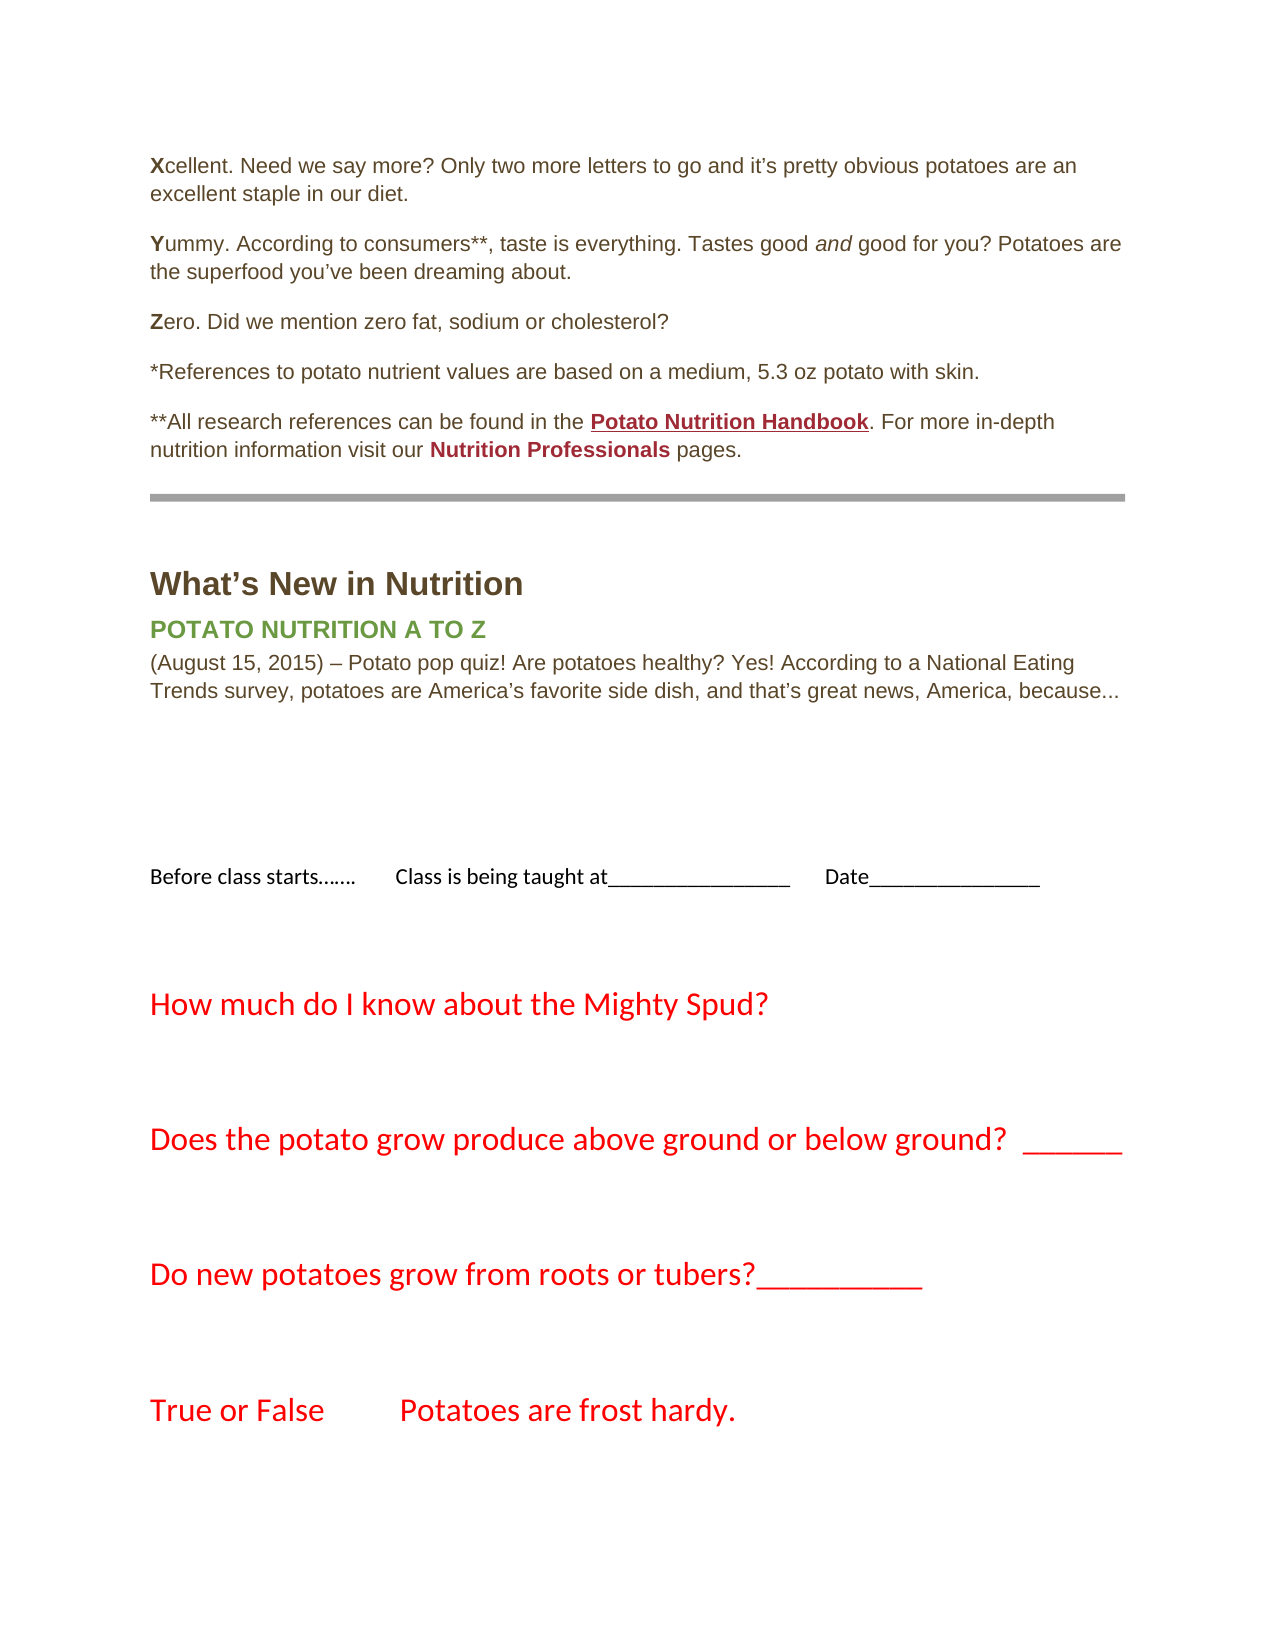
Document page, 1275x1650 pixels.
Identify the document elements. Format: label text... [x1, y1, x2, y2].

text Zero. Did we mention zero fat, sodium or cholesterol? [150, 306, 1125, 334]
text **All research references can be found in the Potato Nutrition Handbook. For more in-depth nutrition information visit our Nutrition Professionals pages. [150, 406, 1125, 462]
text *References to potato nutrient values are based on a medium, 5.3 oz potato with skin. [150, 356, 1125, 384]
text How much do I know about the Mighty Spud? [150, 983, 1125, 1024]
text Yummy. According to consumers**, taste is everything. Tastes good and good for you? Potatoes are the superfood you’ve been dreaming about. [150, 228, 1125, 284]
text (August 15, 2015) – Potato pop quiz! Are potatoes healthy? Yes! According to a National Eating Trends survey, potatoes are America’s favorite side dish, and that’s great news, America, because... [150, 647, 1125, 703]
text Do new potatoes grow from roots or tubers?__________ [150, 1253, 1125, 1294]
text What’s New in Nutrition [150, 564, 1125, 603]
text Does the potato grow produce above ground or below ground? ______ [150, 1118, 1125, 1159]
text True or False Potatoes are frost hardy. [150, 1388, 1125, 1429]
text Xcellent. Need we say more? Only two more letters to go and it’s pretty obvious potatoes are an excellent staple in our diet. [150, 150, 1125, 206]
text POTATO NUTRITION A TO Z [150, 615, 1125, 644]
text Before class starts……. Class is being taught at________________ Date_______________ [150, 862, 1125, 890]
